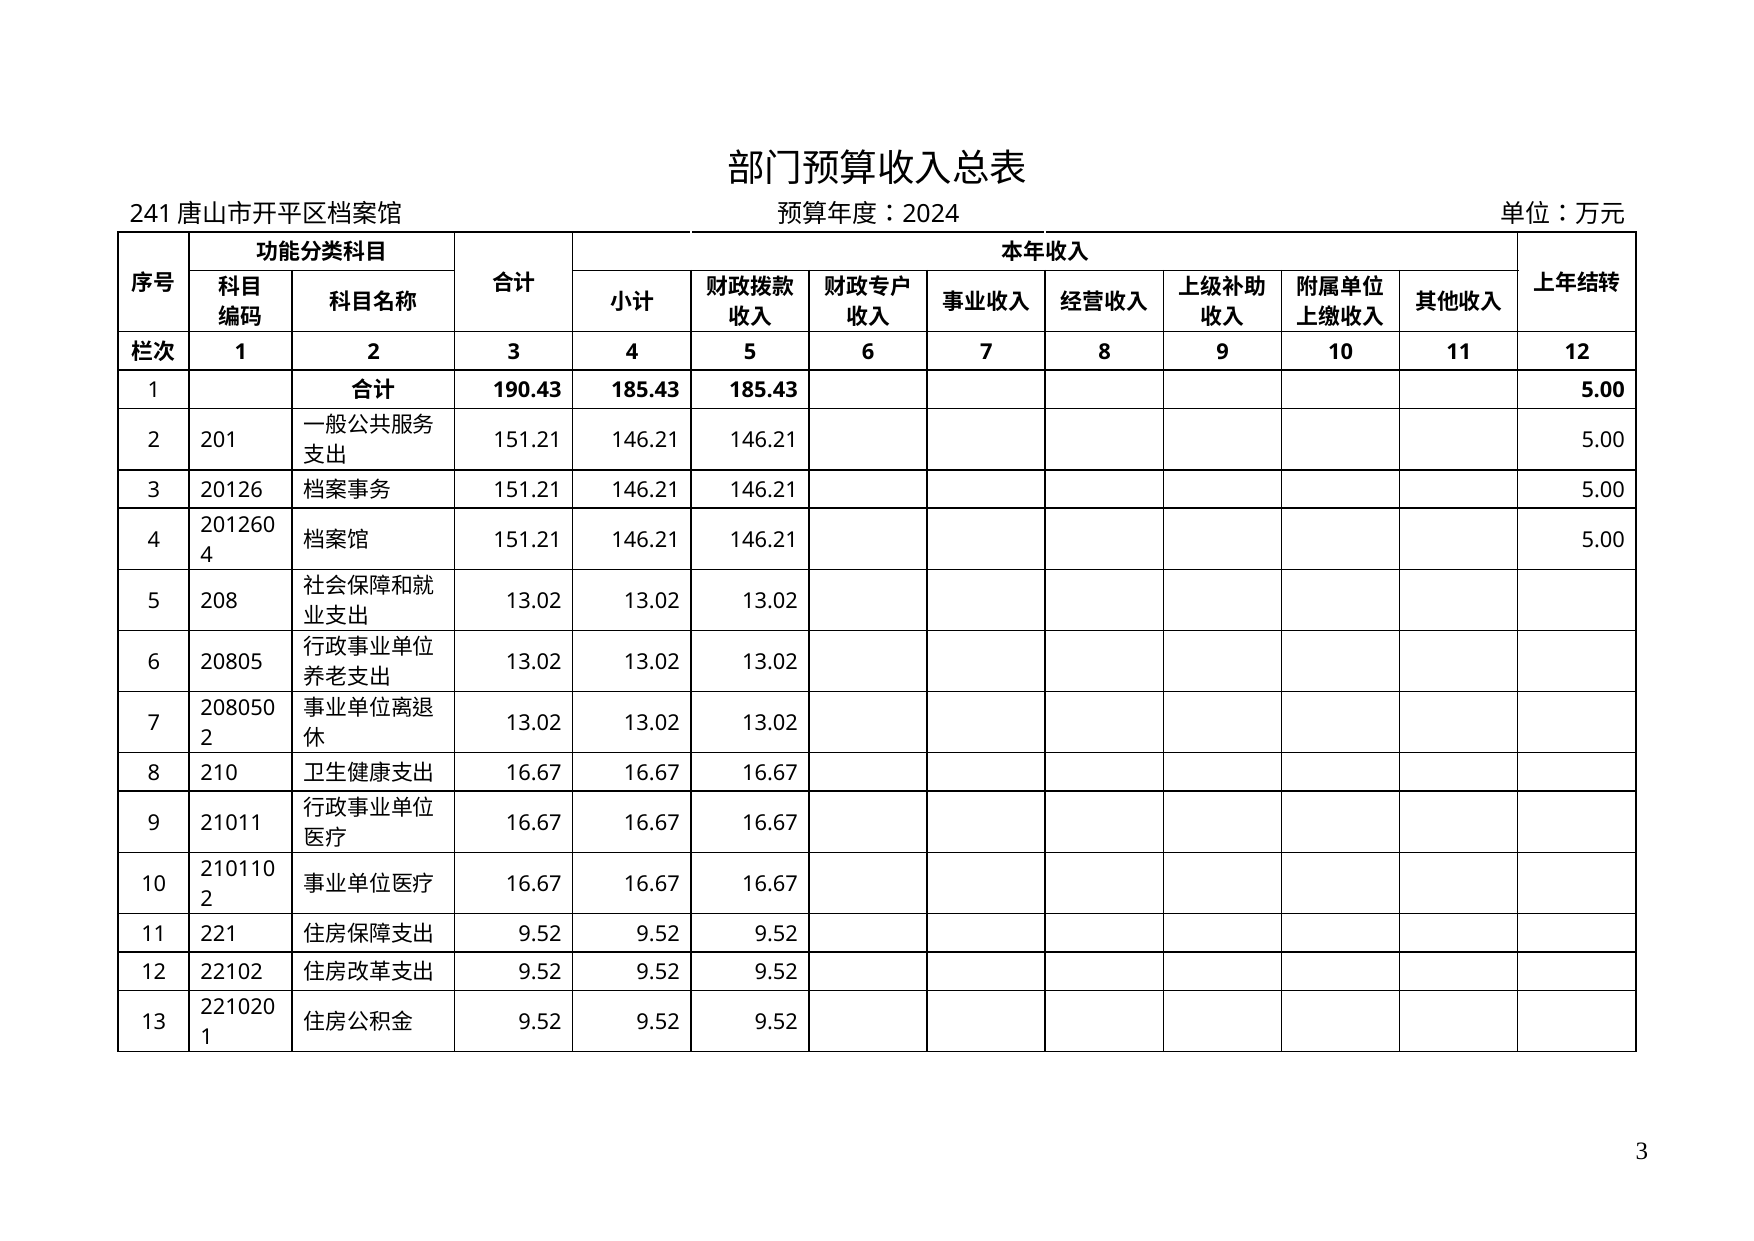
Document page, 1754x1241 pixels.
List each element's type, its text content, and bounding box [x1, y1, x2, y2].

table_cell 事业单位医疗 [293, 853, 454, 913]
table_header 241唐山市开平区档案馆 [119, 195, 690, 231]
table_cell 3 [119, 471, 188, 507]
table_cell 185.43 [692, 371, 808, 408]
table_cell 151.21 [455, 409, 572, 469]
table_cell 9.52 [573, 991, 690, 1051]
table_cell [1046, 570, 1163, 629]
table_cell [1400, 991, 1517, 1051]
table_cell [1046, 692, 1163, 752]
table_cell 185.43 [573, 371, 690, 408]
table_cell [1046, 509, 1163, 568]
table_cell 146.21 [692, 409, 808, 469]
table_cell 16.67 [455, 753, 572, 790]
table_cell 5 [119, 570, 188, 629]
table_cell [1046, 753, 1163, 790]
table_cell [810, 953, 926, 989]
table_cell [1282, 570, 1399, 629]
table_cell [810, 753, 926, 790]
table_cell 22102 [190, 953, 291, 989]
table_cell [928, 409, 1044, 469]
table_cell [1046, 953, 1163, 989]
table_cell [1164, 471, 1281, 507]
table_cell 其他收入 [1400, 271, 1517, 331]
table_cell 12 [1518, 332, 1635, 369]
table_cell [1282, 409, 1399, 469]
table_cell [810, 991, 926, 1051]
table_cell 9.52 [455, 991, 572, 1051]
table_cell [1518, 692, 1635, 752]
table_cell [928, 991, 1044, 1051]
table_cell [1518, 570, 1635, 629]
table_cell [810, 631, 926, 691]
table_cell 9.52 [455, 953, 572, 989]
table_cell [1282, 371, 1399, 408]
table_cell [928, 753, 1044, 790]
table_cell [928, 953, 1044, 989]
table_cell 上年结转 [1518, 233, 1635, 331]
table_cell [1282, 509, 1399, 568]
table_cell 13.02 [692, 570, 808, 629]
table_cell 201 [190, 409, 291, 469]
table_cell 小计 [573, 271, 690, 331]
table_cell 4 [119, 509, 188, 568]
table_cell 9.52 [692, 991, 808, 1051]
table_cell 146.21 [573, 409, 690, 469]
table_cell 13.02 [455, 570, 572, 629]
table_cell 上级补助收入 [1164, 271, 1281, 331]
table_cell 5.00 [1518, 409, 1635, 469]
table_cell 栏次 [119, 332, 188, 369]
table_cell [1400, 631, 1517, 691]
table_cell [1518, 753, 1635, 790]
table_cell [1400, 753, 1517, 790]
table_cell [1400, 409, 1517, 469]
table_cell 13.02 [455, 692, 572, 752]
table_cell [928, 570, 1044, 629]
table_cell 卫生健康支出 [293, 753, 454, 790]
table_cell 20805 [190, 631, 291, 691]
table_cell [1400, 853, 1517, 913]
table_cell 财政拨款 收入 [692, 271, 808, 331]
table_cell [1164, 509, 1281, 568]
table_cell 附属单位上缴收入 [1282, 271, 1399, 331]
table_cell 146.21 [573, 509, 690, 568]
table_cell 208 [190, 570, 291, 629]
table_cell [1164, 853, 1281, 913]
table_cell 16.67 [692, 853, 808, 913]
table_cell [1400, 953, 1517, 989]
table_cell 210 [190, 753, 291, 790]
table_cell [928, 792, 1044, 851]
table_cell 146.21 [573, 471, 690, 507]
table_cell 住房改革支出 [293, 953, 454, 989]
table_cell [1164, 570, 1281, 629]
table_cell [1164, 953, 1281, 989]
table_cell 社会保障和就业支出 [293, 570, 454, 629]
table_cell [810, 409, 926, 469]
table_cell [1164, 371, 1281, 408]
table_cell 16.67 [692, 753, 808, 790]
table_cell [928, 631, 1044, 691]
table_cell 12 [119, 953, 188, 989]
table_cell 2 [119, 409, 188, 469]
table_cell [190, 371, 291, 408]
table_cell [1046, 371, 1163, 408]
text 部门预算收入总表 [106, 142, 1648, 193]
table_cell 功能分类科目 [190, 233, 454, 270]
table_cell [1164, 409, 1281, 469]
table_cell [1518, 991, 1635, 1051]
table_cell 13 [119, 991, 188, 1051]
table_cell 9.52 [455, 914, 572, 951]
table_cell 6 [119, 631, 188, 691]
table_cell [1400, 792, 1517, 851]
table_cell 16.67 [573, 792, 690, 851]
table_cell 7 [119, 692, 188, 752]
table_cell 13.02 [692, 631, 808, 691]
table_cell [1282, 853, 1399, 913]
table_cell [1518, 914, 1635, 951]
table_cell [1282, 953, 1399, 989]
table_cell 事业收入 [928, 271, 1044, 331]
table_cell 档案事务 [293, 471, 454, 507]
table_cell [928, 371, 1044, 408]
table_cell 13.02 [692, 692, 808, 752]
table_cell 合计 [293, 371, 454, 408]
table_cell 16.67 [573, 753, 690, 790]
table_cell [1400, 371, 1517, 408]
table_cell 本年收入 [573, 233, 1517, 270]
table_cell 2210201 [190, 991, 291, 1051]
table_cell [1164, 991, 1281, 1051]
table_cell 4 [573, 332, 690, 369]
table_cell [1400, 570, 1517, 629]
table_cell 5 [692, 332, 808, 369]
table_cell [1282, 631, 1399, 691]
table_cell 9.52 [573, 953, 690, 989]
table_cell 2101102 [190, 853, 291, 913]
table_cell 221 [190, 914, 291, 951]
table_cell [1400, 914, 1517, 951]
table_cell [1400, 471, 1517, 507]
table_cell [1164, 692, 1281, 752]
table_cell 9 [119, 792, 188, 851]
table_cell 21011 [190, 792, 291, 851]
table_cell 9.52 [692, 914, 808, 951]
table_cell 16.67 [692, 792, 808, 851]
table_cell 9.52 [692, 953, 808, 989]
table_cell 6 [810, 332, 926, 369]
table_cell 10 [1282, 332, 1399, 369]
table_cell 合计 [455, 233, 572, 331]
table_cell 住房保障支出 [293, 914, 454, 951]
table_cell 13.02 [455, 631, 572, 691]
table_cell 13.02 [573, 570, 690, 629]
table_cell 16.67 [573, 853, 690, 913]
table_cell [810, 914, 926, 951]
table_cell 档案馆 [293, 509, 454, 568]
table_cell 2 [293, 332, 454, 369]
table_cell 财政专户 收入 [810, 271, 926, 331]
table_cell [810, 792, 926, 851]
table_cell 9.52 [573, 914, 690, 951]
table_cell 151.21 [455, 509, 572, 568]
table_cell 5.00 [1518, 371, 1635, 408]
table_cell 10 [119, 853, 188, 913]
table_cell 行政事业单位医疗 [293, 792, 454, 851]
table_cell [1046, 471, 1163, 507]
table_cell [928, 509, 1044, 568]
table_cell [1282, 792, 1399, 851]
table_cell 146.21 [692, 509, 808, 568]
table_cell [1282, 753, 1399, 790]
table_cell 2080502 [190, 692, 291, 752]
table_cell [1518, 953, 1635, 989]
table_cell [810, 692, 926, 752]
table_cell 11 [1400, 332, 1517, 369]
table_cell 序号 [119, 233, 188, 331]
table_cell 经营收入 [1046, 271, 1163, 331]
table_cell [1282, 692, 1399, 752]
table_cell 行政事业单位养老支出 [293, 631, 454, 691]
table_cell 11 [119, 914, 188, 951]
table_cell 146.21 [692, 471, 808, 507]
table_cell [1282, 471, 1399, 507]
table_header 单位：万元 [1046, 195, 1635, 231]
table_cell [1518, 853, 1635, 913]
table_cell [1046, 991, 1163, 1051]
table_cell [1282, 914, 1399, 951]
table_cell [810, 509, 926, 568]
table_cell 1 [119, 371, 188, 408]
table_header 预算年度：2024 [692, 195, 1044, 231]
table_cell [1400, 509, 1517, 568]
table_cell 16.67 [455, 792, 572, 851]
table_cell 3 [455, 332, 572, 369]
table_cell 9 [1164, 332, 1281, 369]
table_cell [1046, 409, 1163, 469]
table_cell [928, 914, 1044, 951]
table_cell [1164, 792, 1281, 851]
table_cell [810, 371, 926, 408]
table_cell [928, 471, 1044, 507]
table_cell [1164, 914, 1281, 951]
table_cell 科目 编码 [190, 271, 291, 331]
table_cell 1 [190, 332, 291, 369]
table_cell 7 [928, 332, 1044, 369]
table_cell 住房公积金 [293, 991, 454, 1051]
table_cell 8 [119, 753, 188, 790]
table_cell 2012604 [190, 509, 291, 568]
table_cell [810, 471, 926, 507]
table_cell [1046, 792, 1163, 851]
table_cell [1046, 631, 1163, 691]
table_cell 8 [1046, 332, 1163, 369]
table_cell [1046, 914, 1163, 951]
table_cell [1518, 792, 1635, 851]
table_cell 5.00 [1518, 509, 1635, 568]
table_cell 151.21 [455, 471, 572, 507]
table_cell [928, 853, 1044, 913]
table_cell [1282, 991, 1399, 1051]
table_cell [1400, 692, 1517, 752]
table_cell [1046, 853, 1163, 913]
table_cell 一般公共服务支出 [293, 409, 454, 469]
table_cell 事业单位离退休 [293, 692, 454, 752]
table_cell 5.00 [1518, 471, 1635, 507]
table_cell [1164, 631, 1281, 691]
table_cell 16.67 [455, 853, 572, 913]
table_cell [1164, 753, 1281, 790]
table_cell [810, 853, 926, 913]
table_cell 20126 [190, 471, 291, 507]
table_cell 13.02 [573, 692, 690, 752]
table_cell [810, 570, 926, 629]
table_cell [928, 692, 1044, 752]
table_cell [1518, 631, 1635, 691]
table_cell 科目名称 [293, 271, 454, 331]
table_cell 190.43 [455, 371, 572, 408]
table_cell 13.02 [573, 631, 690, 691]
